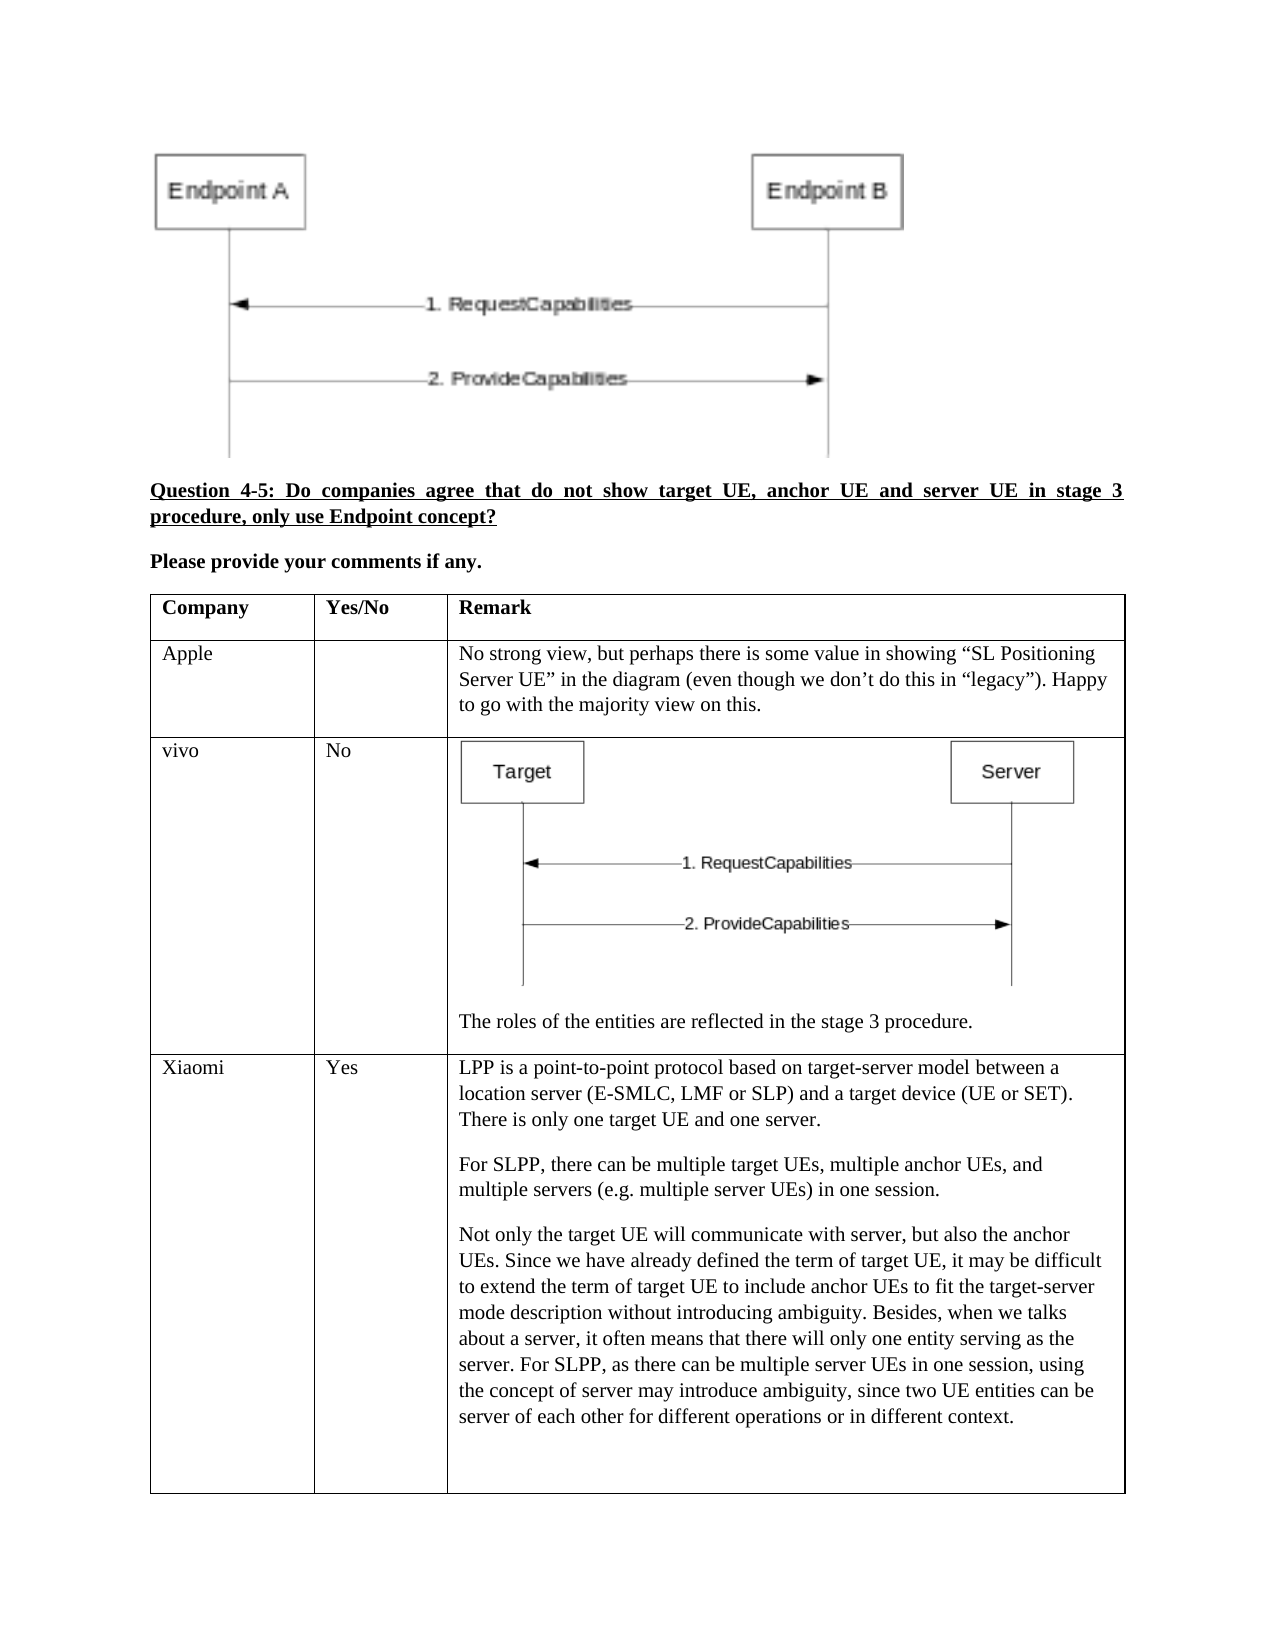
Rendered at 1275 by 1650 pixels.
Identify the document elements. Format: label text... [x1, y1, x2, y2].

table_cell Apple [151, 641, 314, 737]
table_cell The roles of the entities are reflected in the stage 3 procedure. [448, 738, 1124, 1054]
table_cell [448, 1055, 1124, 1493]
text Please provide your comments if any. [150, 549, 1125, 573]
text Question 4-5: Do companies agree that do not show target UE, anchor UE and server UE in stage 3 procedure, only use Endpoint concept? [150, 478, 1125, 528]
table_header Remark [448, 595, 1124, 639]
table_cell vivo [151, 738, 314, 1054]
table_cell Xiaomi [151, 1055, 314, 1493]
table_header Yes/No [315, 595, 447, 639]
table_cell [315, 641, 447, 737]
table_cell No strong view, but perhaps there is some value in showing “SL Positioning Server UE” in the diagram (even though we don’t do this in “legacy”). Happy to go with the majority view on this. [448, 641, 1124, 737]
table_cell No [315, 738, 447, 1054]
table_header Company [151, 595, 314, 639]
table_cell Yes [315, 1055, 447, 1493]
